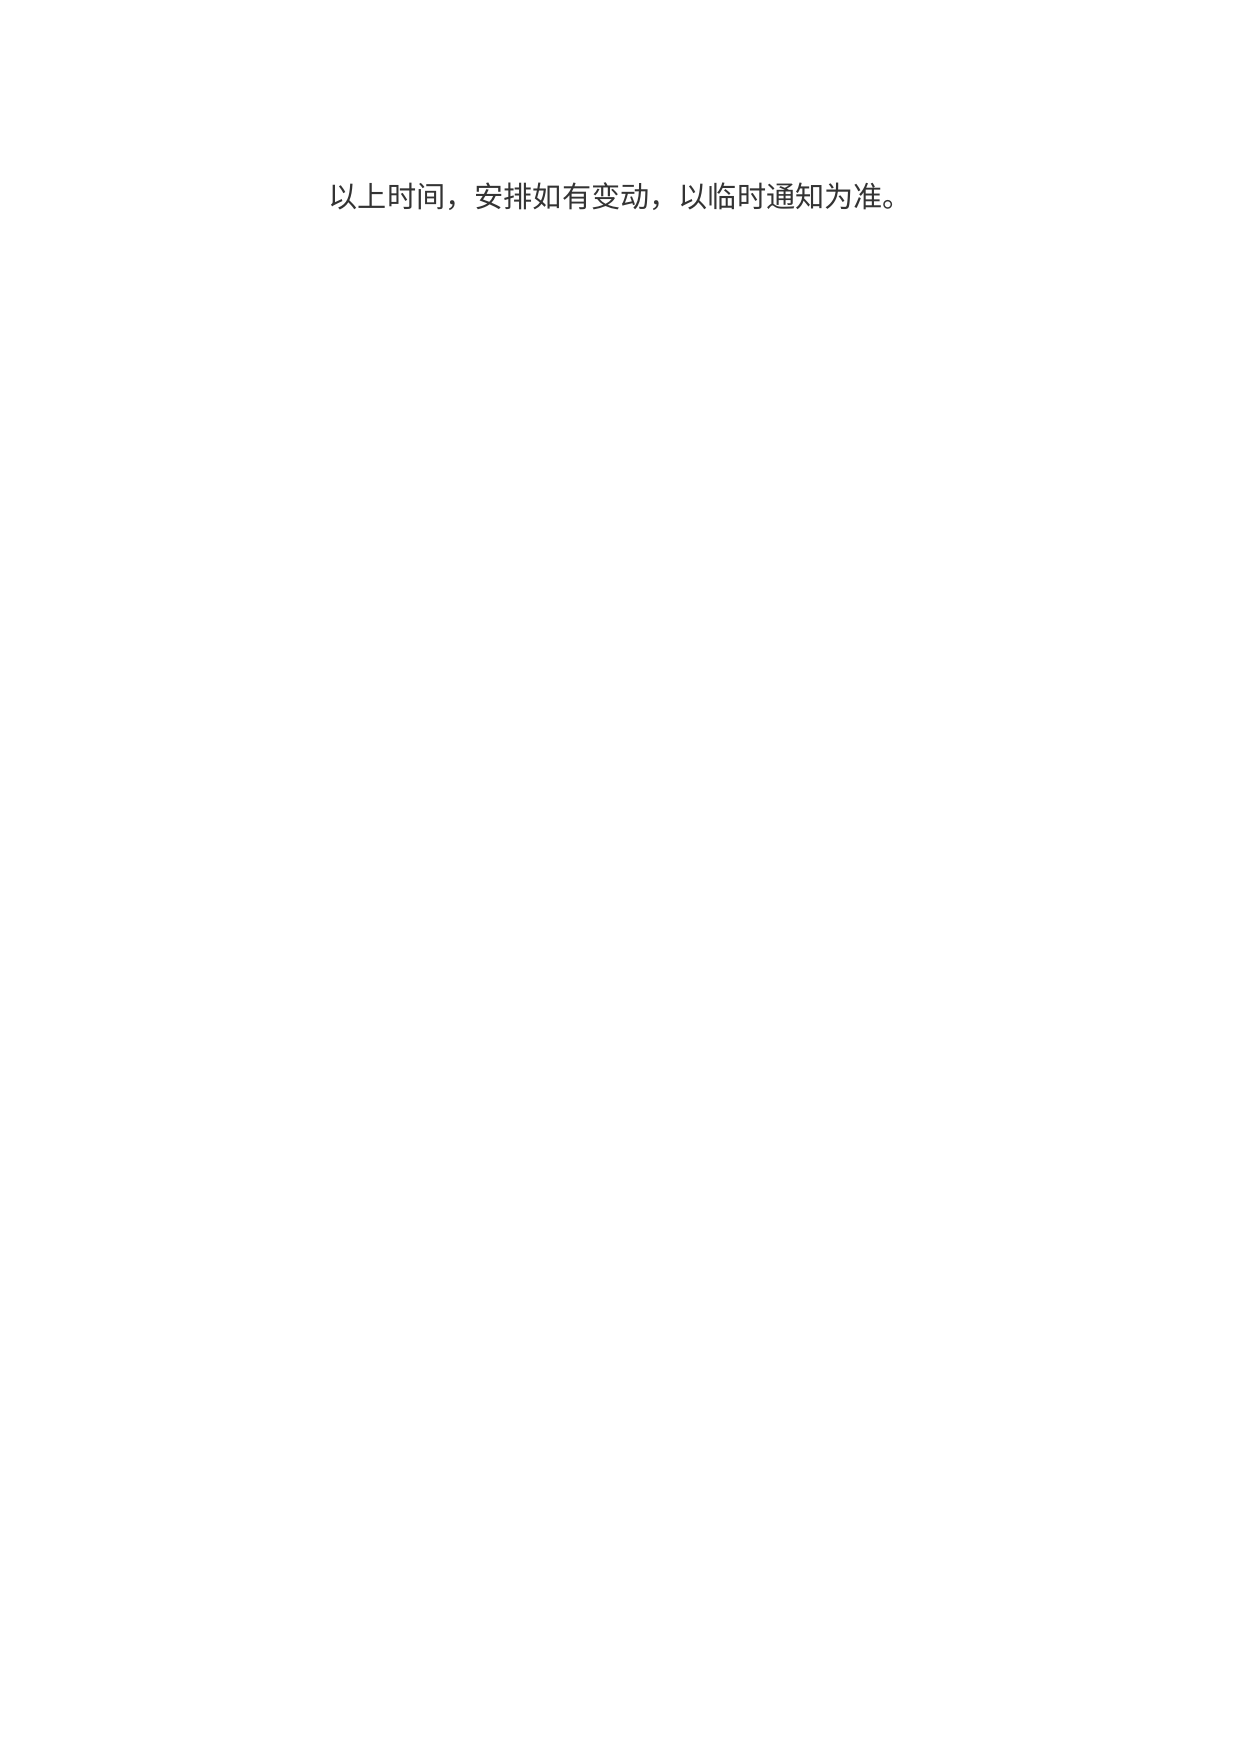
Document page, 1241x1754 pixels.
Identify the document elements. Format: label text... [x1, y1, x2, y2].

text 以上时间，安排如有变动，以临时通知为准。 [187, 162, 1053, 227]
